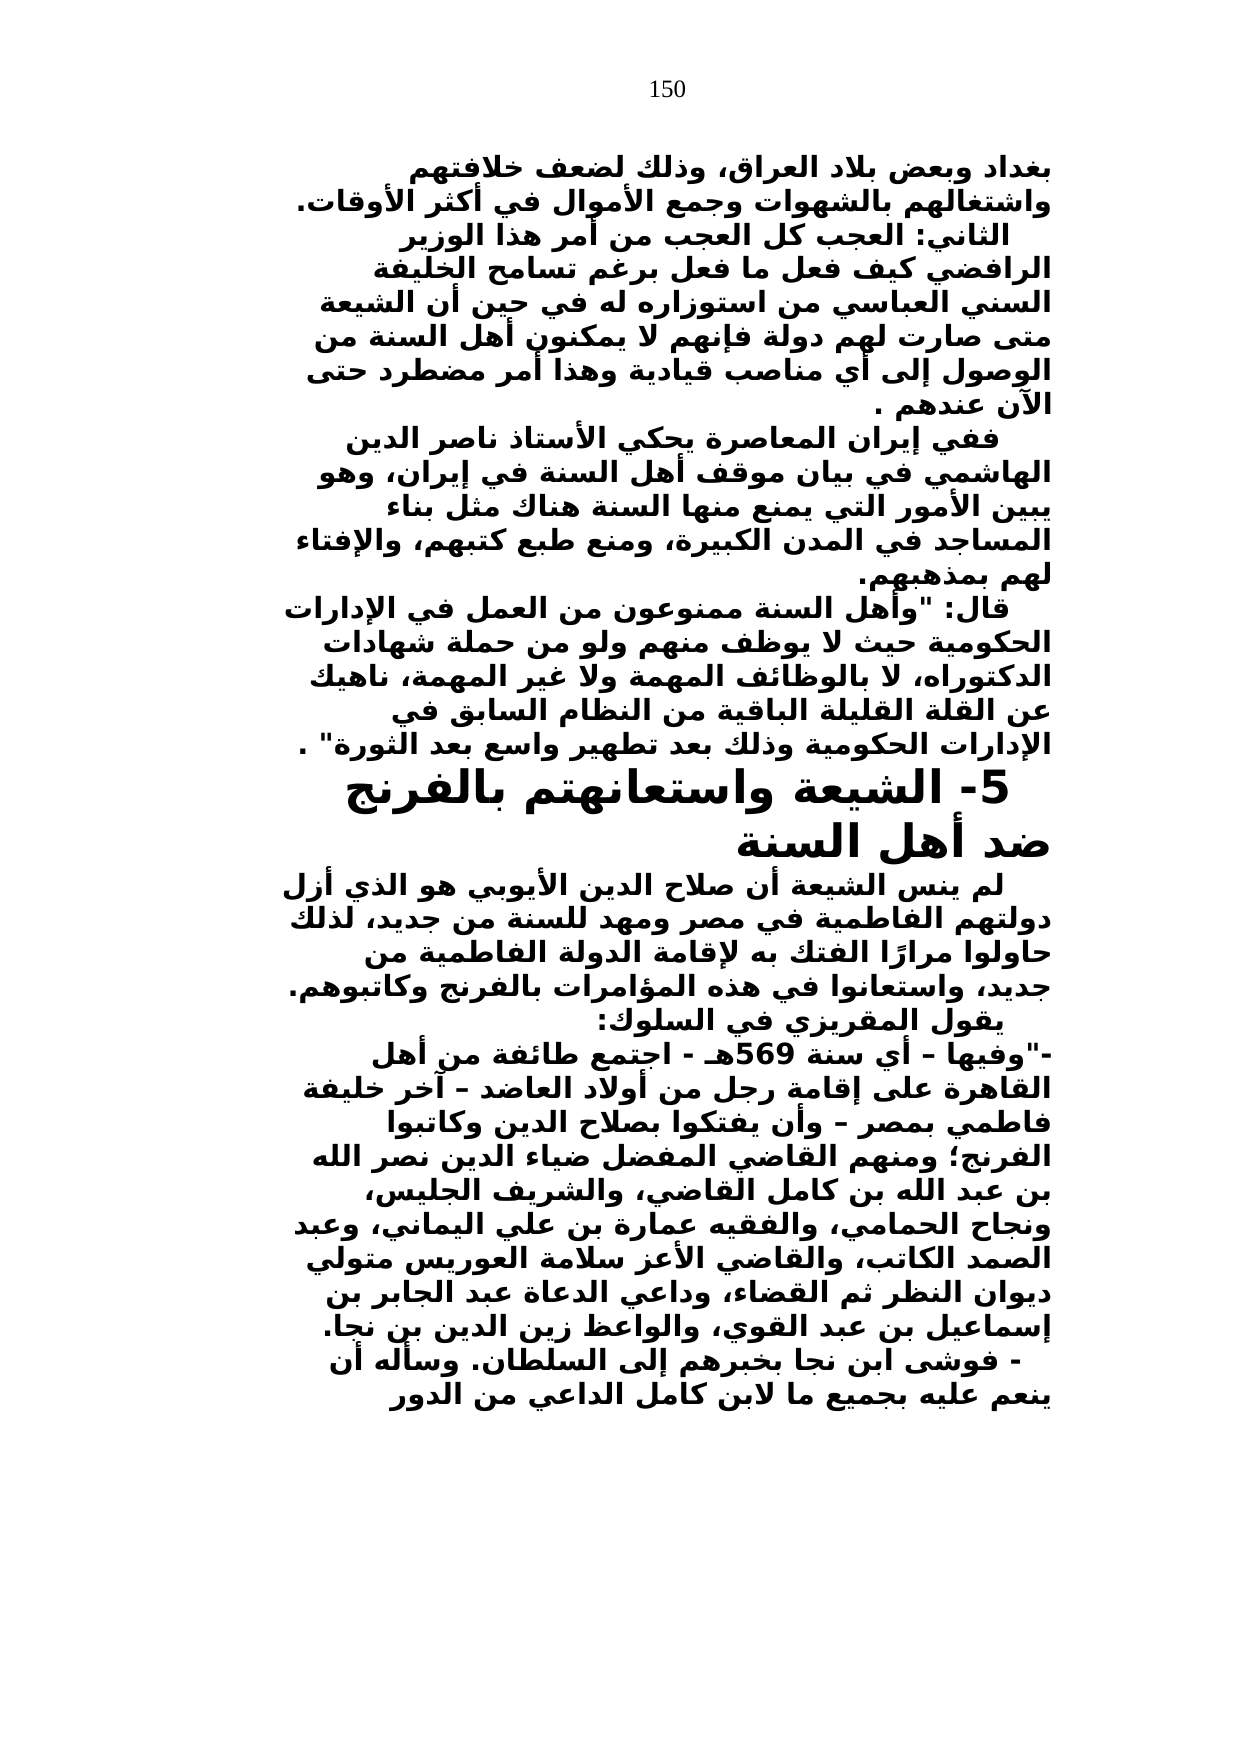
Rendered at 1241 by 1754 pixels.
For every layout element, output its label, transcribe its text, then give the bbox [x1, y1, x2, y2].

text لم ينس الشيعة أن صلاح الدين الأيوبي هو الذي أزل دولتهم الفاطمية في مصر ومهد للسنة من جديد، لذلك حاولوا مرارًا الفتك به لإقامة الدولة الفاطمية من جديد، واستعانوا في هذه المؤامرات بالفرنج وكاتبوهم. [281, 868, 1053, 1004]
text قال: "وأهل السنة ممنوعون من العمل في الإدارات الحكومية حيث لا يوظف منهم ولو من حملة شهادات الدكتوراه، لا بالوظائف المهمة ولا غير المهمة، ناهيك عن القلة القليلة الباقية من النظام السابق في الإدارات الحكومية وذلك بعد تطهير واسع بعد الثورة" . [281, 591, 1053, 761]
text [281, 1343, 1053, 1411]
text يقول المقريزي في السلوك: [281, 1004, 1053, 1038]
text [281, 150, 1053, 218]
text الثاني: العجب كل العجب من أمر هذا الوزير الرافضي كيف فعل ما فعل برغم تسامح الخليفة السني العباسي من استوزاره له في حين أن الشيعة متى صارت لهم دولة فإنهم لا يمكنون أهل السنة من الوصول إلى أي مناصب قيادية وهذا أمر مضطرد حتى الآن عندهم . [281, 218, 1053, 422]
text ففي إيران المعاصرة يحكي الأستاذ ناصر الدين الهاشمي في بيان موقف أهل السنة في إيران، وهو يبين الأمور التي يمنع منها السنة هناك مثل بناء المساجد في المدن الكبيرة، ومنع طبع كتبهم، والإفتاء لهم بمذهبهم. [281, 422, 1053, 591]
text -"وفيها – أي سنة 569هـ - اجتمع طائفة من أهل القاهرة على إقامة رجل من أولاد العاضد – آخر خليفة فاطمي بمصر – وأن يفتكوا بصلاح الدين وكاتبوا الفرنج؛ ومنهم القاضي المفضل ضياء الدين نصر الله بن عبد الله بن كامل القاضي، والشريف الجليس، ونجاح الحمامي، والفقيه عمارة بن علي اليماني، وعبد الصمد الكاتب، والقاضي الأعز سلامة العوريس متولي ديوان النظر ثم القضاء، وداعي الدعاة عبد الجابر بن إسماعيل بن عبد القوي، والواعظ زين الدين بن نجا. [281, 1038, 1053, 1343]
text 5- الشيعة واستعانهتم بالفرنج ضد أهل السنة [281, 761, 1053, 868]
